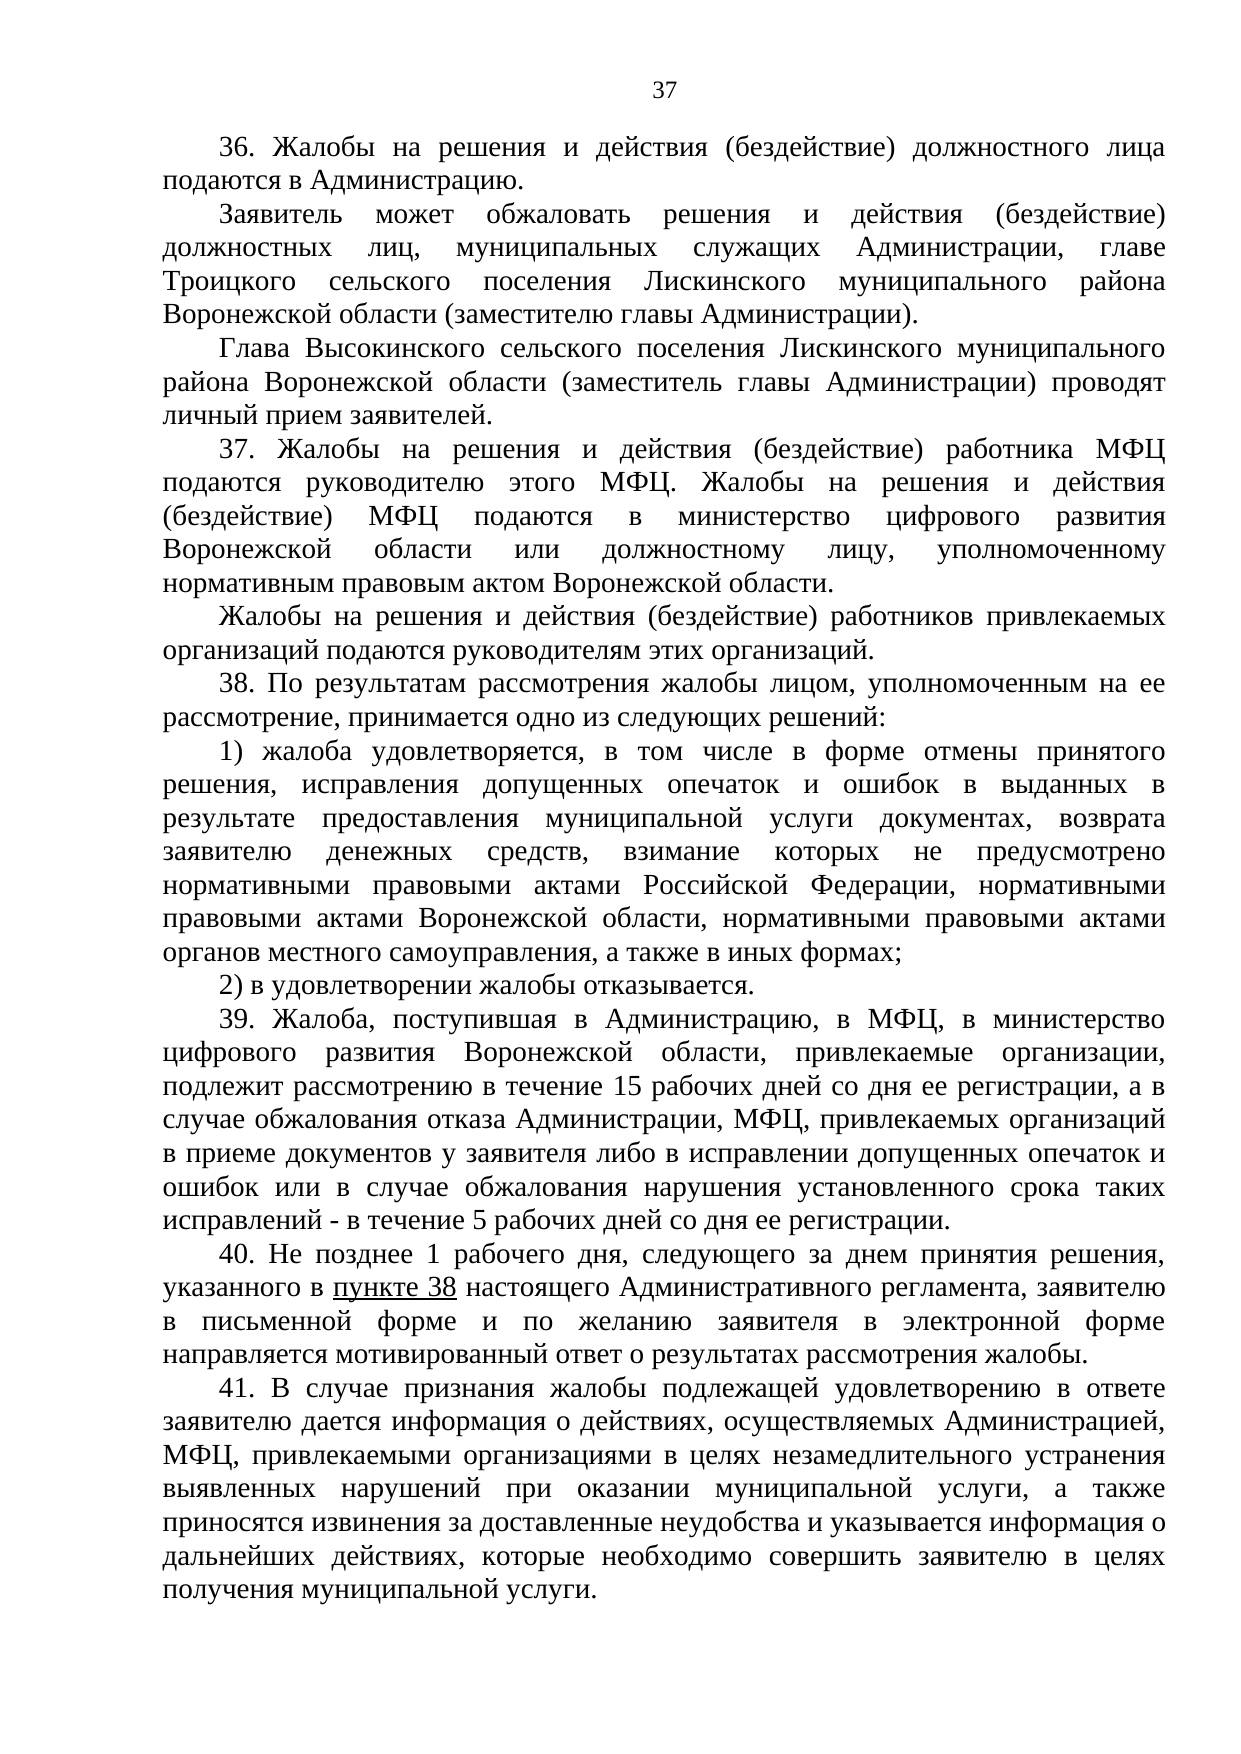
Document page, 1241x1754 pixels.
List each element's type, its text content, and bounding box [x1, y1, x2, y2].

text Глава Высокинского сельского поселения Лискинского муниципального района Воронежской области (заместитель главы Администрации) проводят личный прием заявителей. [162, 330, 1167, 431]
text 41. В случае признания жалобы подлежащей удовлетворению в ответе заявителю дается информация о действиях, осуществляемых Администрацией, МФЦ, привлекаемыми организациями в целях незамедлительного устранения выявленных нарушений при оказании муниципальной услуги, а также приносятся извинения за доставленные неудобства и указывается информация о дальнейших действиях, которые необходимо совершить заявителю в целях получения муниципальной услуги. [162, 1370, 1167, 1605]
text 38. По результатам рассмотрения жалобы лицом, уполномоченным на ее рассмотрение, принимается одно из следующих решений: [162, 666, 1167, 733]
text 2) в удовлетворении жалобы отказывается. [162, 967, 1167, 1001]
text 40. Не позднее 1 рабочего дня, следующего за днем принятия решения, указанного в пункте 38 настоящего Административного регламента, заявителю в письменной форме и по желанию заявителя в электронной форме направляется мотивированный ответ о результатах рассмотрения жалобы. [162, 1236, 1167, 1370]
text 39. Жалоба, поступившая в Администрацию, в МФЦ, в министерство цифрового развития Воронежской области, привлекаемые организации, подлежит рассмотрению в течение 15 рабочих дней со дня ее регистрации, а в случае обжалования отказа Администрации, МФЦ, привлекаемых организаций в приеме документов у заявителя либо в исправлении допущенных опечаток и ошибок или в случае обжалования нарушения установленного срока таких исправлений - в течение 5 рабочих дней со дня ее регистрации. [162, 1001, 1167, 1236]
text Жалобы на решения и действия (бездействие) работников привлекаемых организаций подаются руководителям этих организаций. [162, 598, 1167, 666]
text 36. Жалобы на решения и действия (бездействие) должностного лица подаются в Администрацию. [162, 129, 1167, 196]
text 37. Жалобы на решения и действия (бездействие) работника МФЦ подаются руководителю этого МФЦ. Жалобы на решения и действия (бездействие) МФЦ подаются в министерство цифрового развития Воронежской области или должностному лицу, уполномоченному нормативным правовым актом Воронежской области. [162, 431, 1167, 598]
text Заявитель может обжаловать решения и действия (бездействие) должностных лиц, муниципальных служащих Администрации, главе Троицкого сельского поселения Лискинского муниципального района Воронежской области (заместителю главы Администрации). [162, 196, 1167, 330]
text 1) жалоба удовлетворяется, в том числе в форме отмены принятого решения, исправления допущенных опечаток и ошибок в выданных в результате предоставления муниципальной услуги документах, возврата заявителю денежных средств, взимание которых не предусмотрено нормативными правовыми актами Российской Федерации, нормативными правовыми актами Воронежской области, нормативными правовыми актами органов местного самоуправления, а также в иных формах; [162, 733, 1167, 967]
